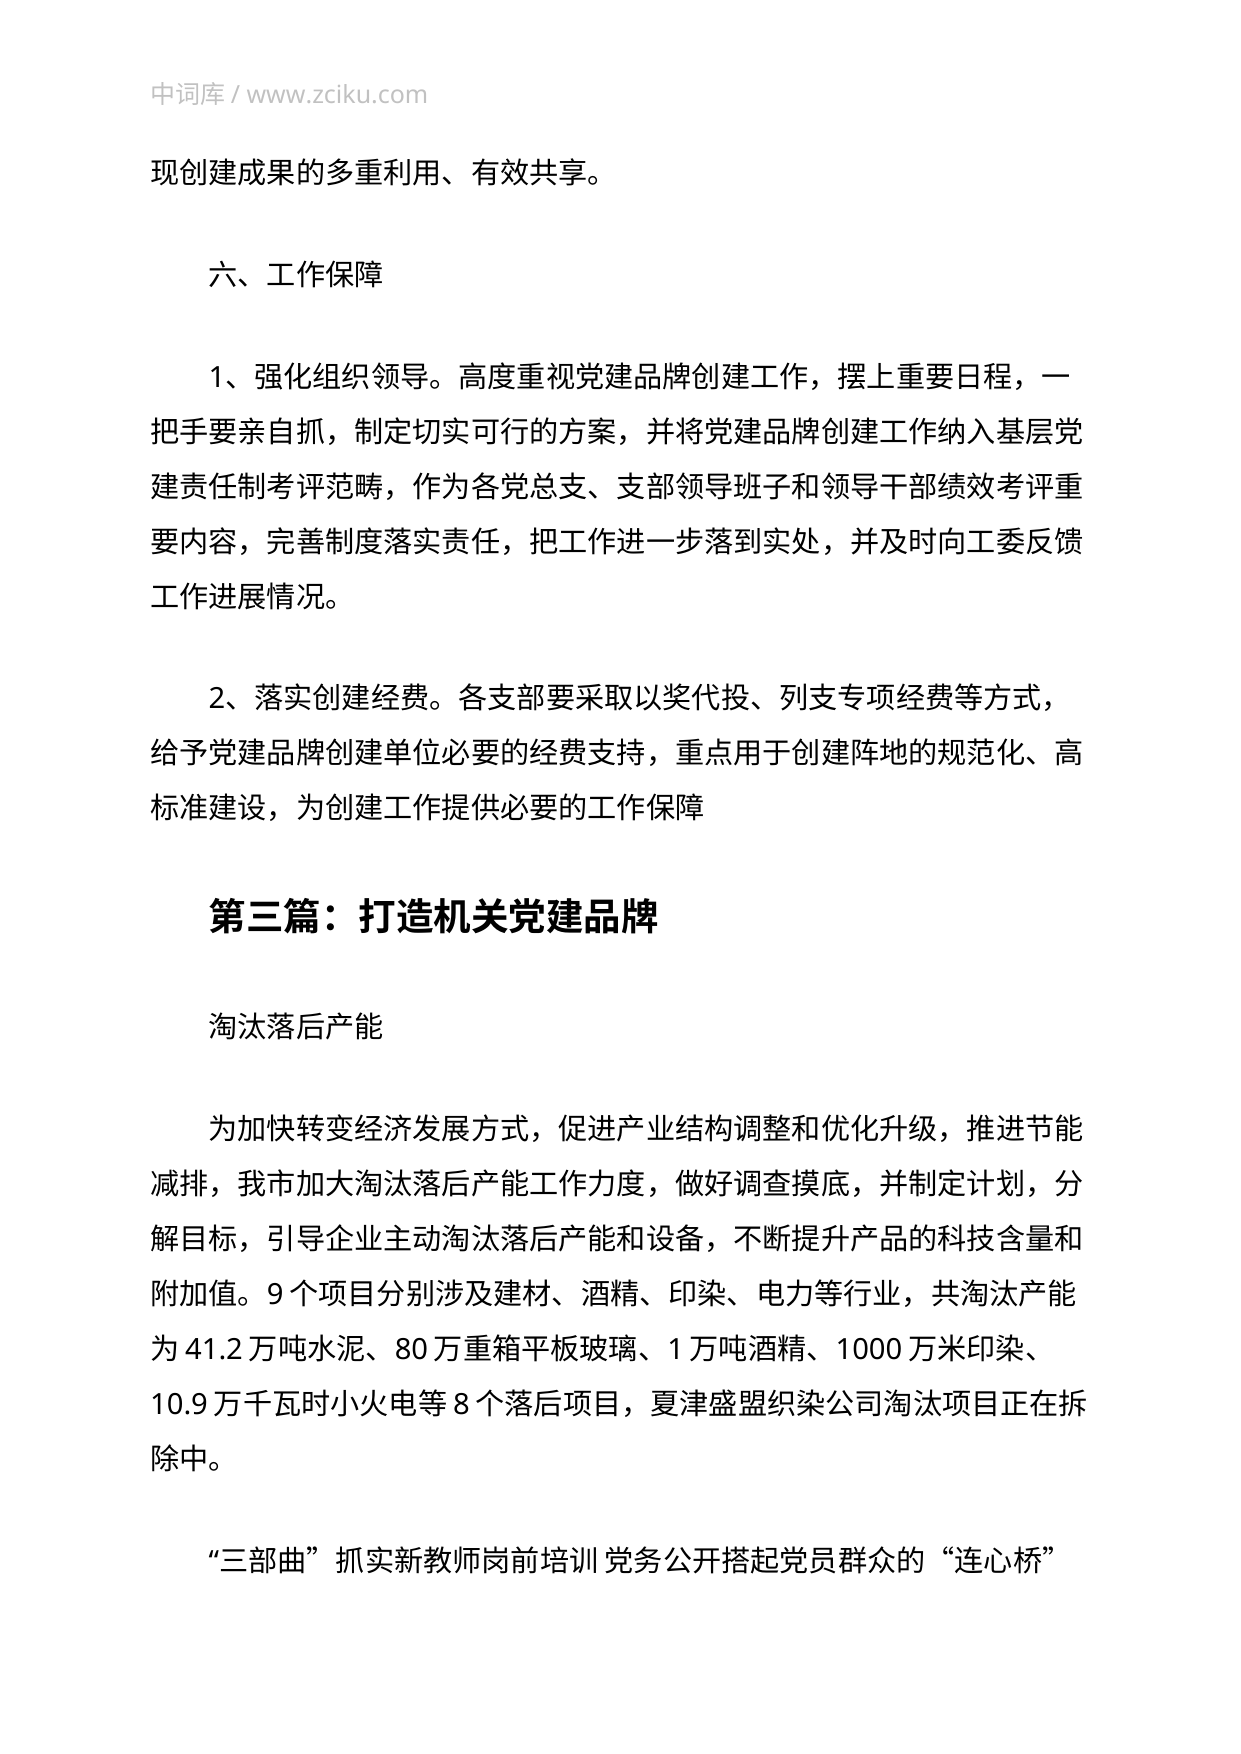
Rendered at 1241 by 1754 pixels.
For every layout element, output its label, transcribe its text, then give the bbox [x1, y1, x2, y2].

text 六、工作保障 [150, 252, 1090, 294]
text 第三篇：打造机关党建品牌 [150, 887, 1090, 941]
text 1、强化组织领导。高度重视党建品牌创建工作，摆上重要日程，一把手要亲自抓，制定切实可行的方案，并将党建品牌创建工作纳入基层党建责任制考评范畴，作为各党总支、支部领导班子和领导干部绩效考评重要内容，完善制度落实责任，把工作进一步落到实处，并及时向工委反馈工作进展情况。 [150, 353, 1090, 616]
text “三部曲”抓实新教师岗前培训 党务公开搭起党员群众的“连心桥” [150, 1537, 1090, 1580]
text 为加快转变经济发展方式，促进产业结构调整和优化升级，推进节能减排，我市加大淘汰落后产能工作力度，做好调查摸底，并制定计划，分解目标，引导企业主动淘汰落后产能和设备，不断提升产品的科技含量和附加值。9个项目分别涉及建材、酒精、印染、电力等行业，共淘汰产能为41.2万吨水泥、80万重箱平板玻璃、1万吨酒精、1000万米印染、10.9万千瓦时小火电等8个落后项目，夏津盛盟织染公司淘汰项目正在拆除中。 [150, 1106, 1090, 1478]
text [150, 150, 1090, 192]
text 2、落实创建经费。各支部要采取以奖代投、列支专项经费等方式，给予党建品牌创建单位必要的经费支持，重点用于创建阵地的规范化、高标准建设，为创建工作提供必要的工作保障 [150, 675, 1090, 827]
text 淘汰落后产能 [150, 1004, 1090, 1046]
